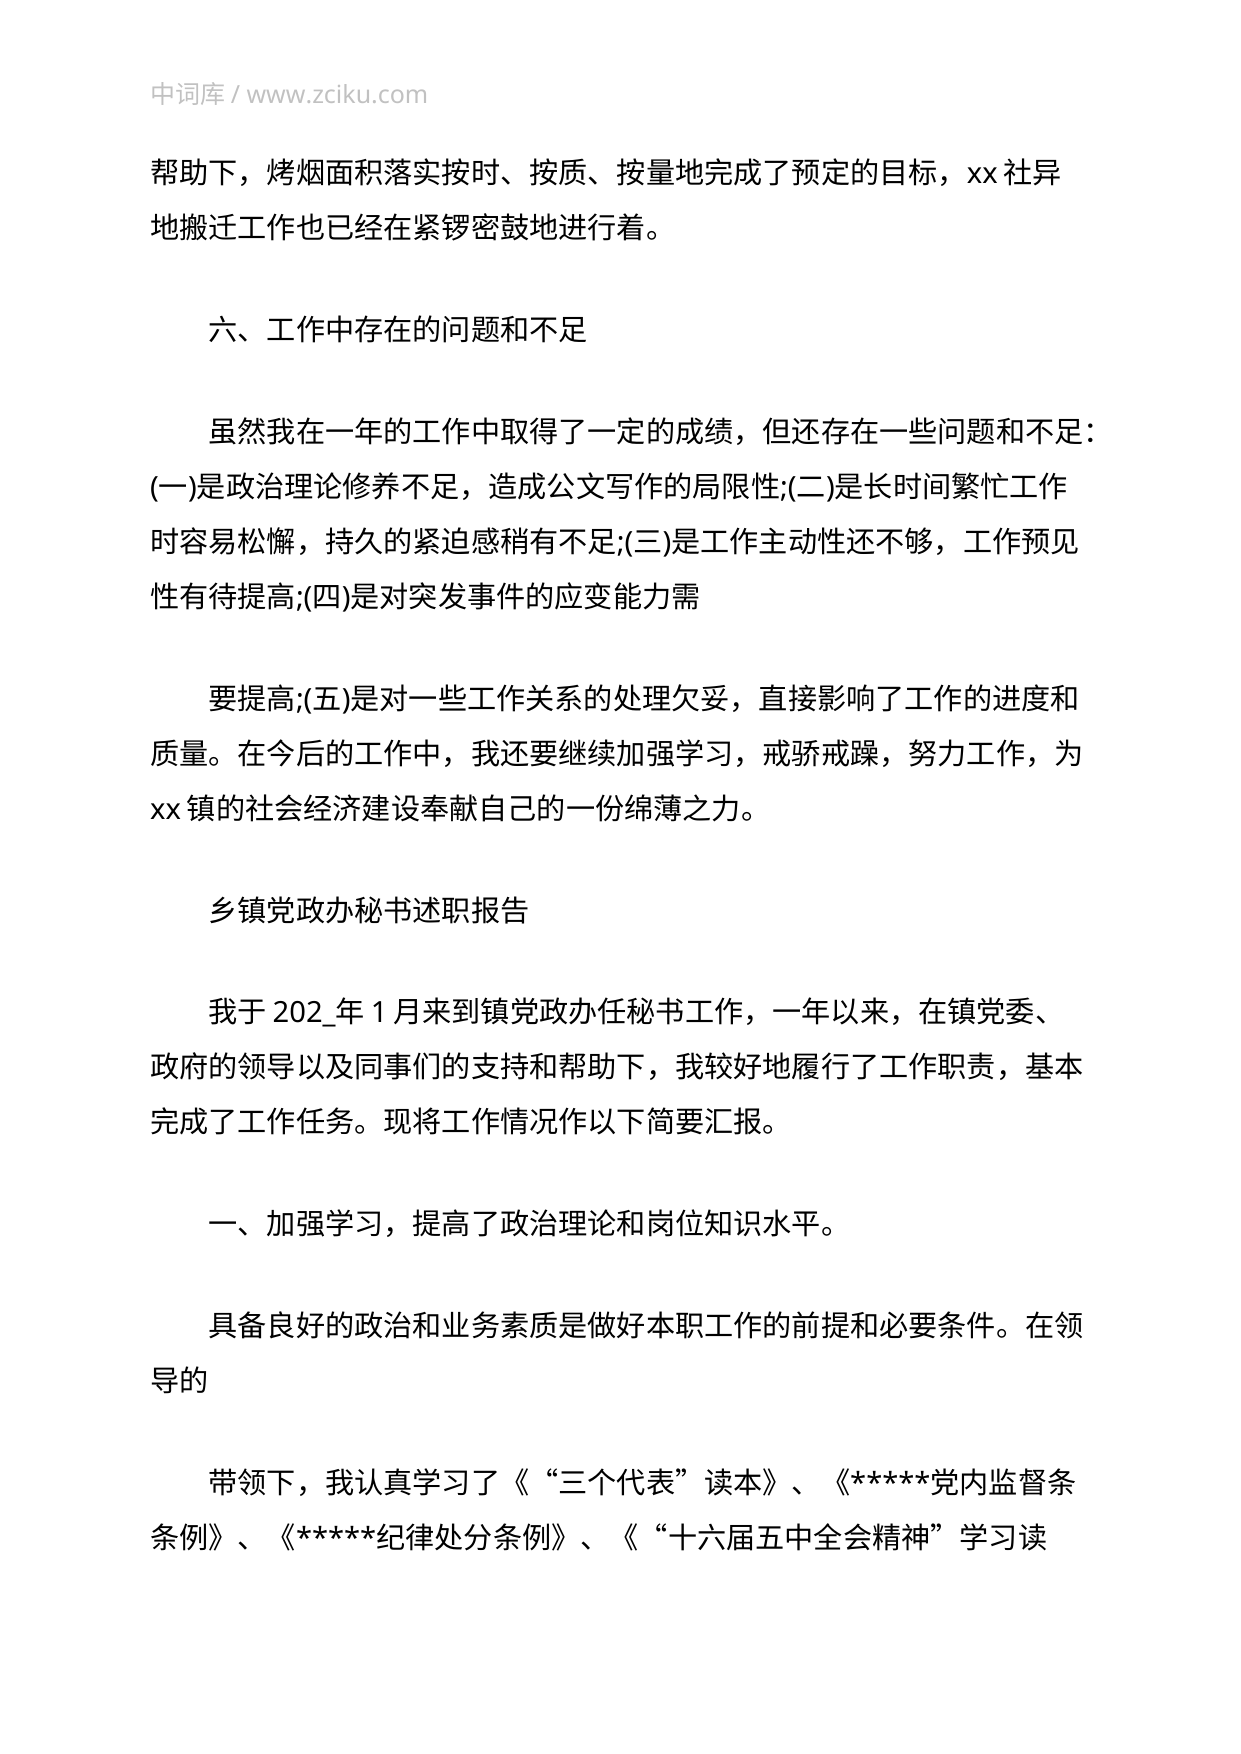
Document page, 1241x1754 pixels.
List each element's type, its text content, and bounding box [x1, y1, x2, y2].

text 六、工作中存在的问题和不足 [150, 307, 1090, 349]
text 虽然我在一年的工作中取得了一定的成绩，但还存在一些问题和不足：(一)是政治理论修养不足，造成公文写作的局限性;(二)是长时间繁忙工作时容易松懈，持久的紧迫感稍有不足;(三)是工作主动性还不够，工作预见性有待提高;(四)是对突发事件的应变能力需 [150, 408, 1090, 616]
text 要提高;(五)是对一些工作关系的处理欠妥，直接影响了工作的进度和质量。在今后的工作中，我还要继续加强学习，戒骄戒躁，努力工作，为xx镇的社会经济建设奉献自己的一份绵薄之力。 [150, 675, 1090, 828]
text 我于202_年1月来到镇党政办任秘书工作，一年以来，在镇党委、政府的领导以及同事们的支持和帮助下，我较好地履行了工作职责，基本完成了工作任务。现将工作情况作以下简要汇报。 [150, 989, 1090, 1141]
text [150, 150, 1090, 247]
text 具备良好的政治和业务素质是做好本职工作的前提和必要条件。在领导的 [150, 1302, 1090, 1400]
text 乡镇党政办秘书述职报告 [150, 887, 1090, 929]
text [150, 1459, 1090, 1557]
text 一、加强学习，提高了政治理论和岗位知识水平。 [150, 1201, 1090, 1243]
